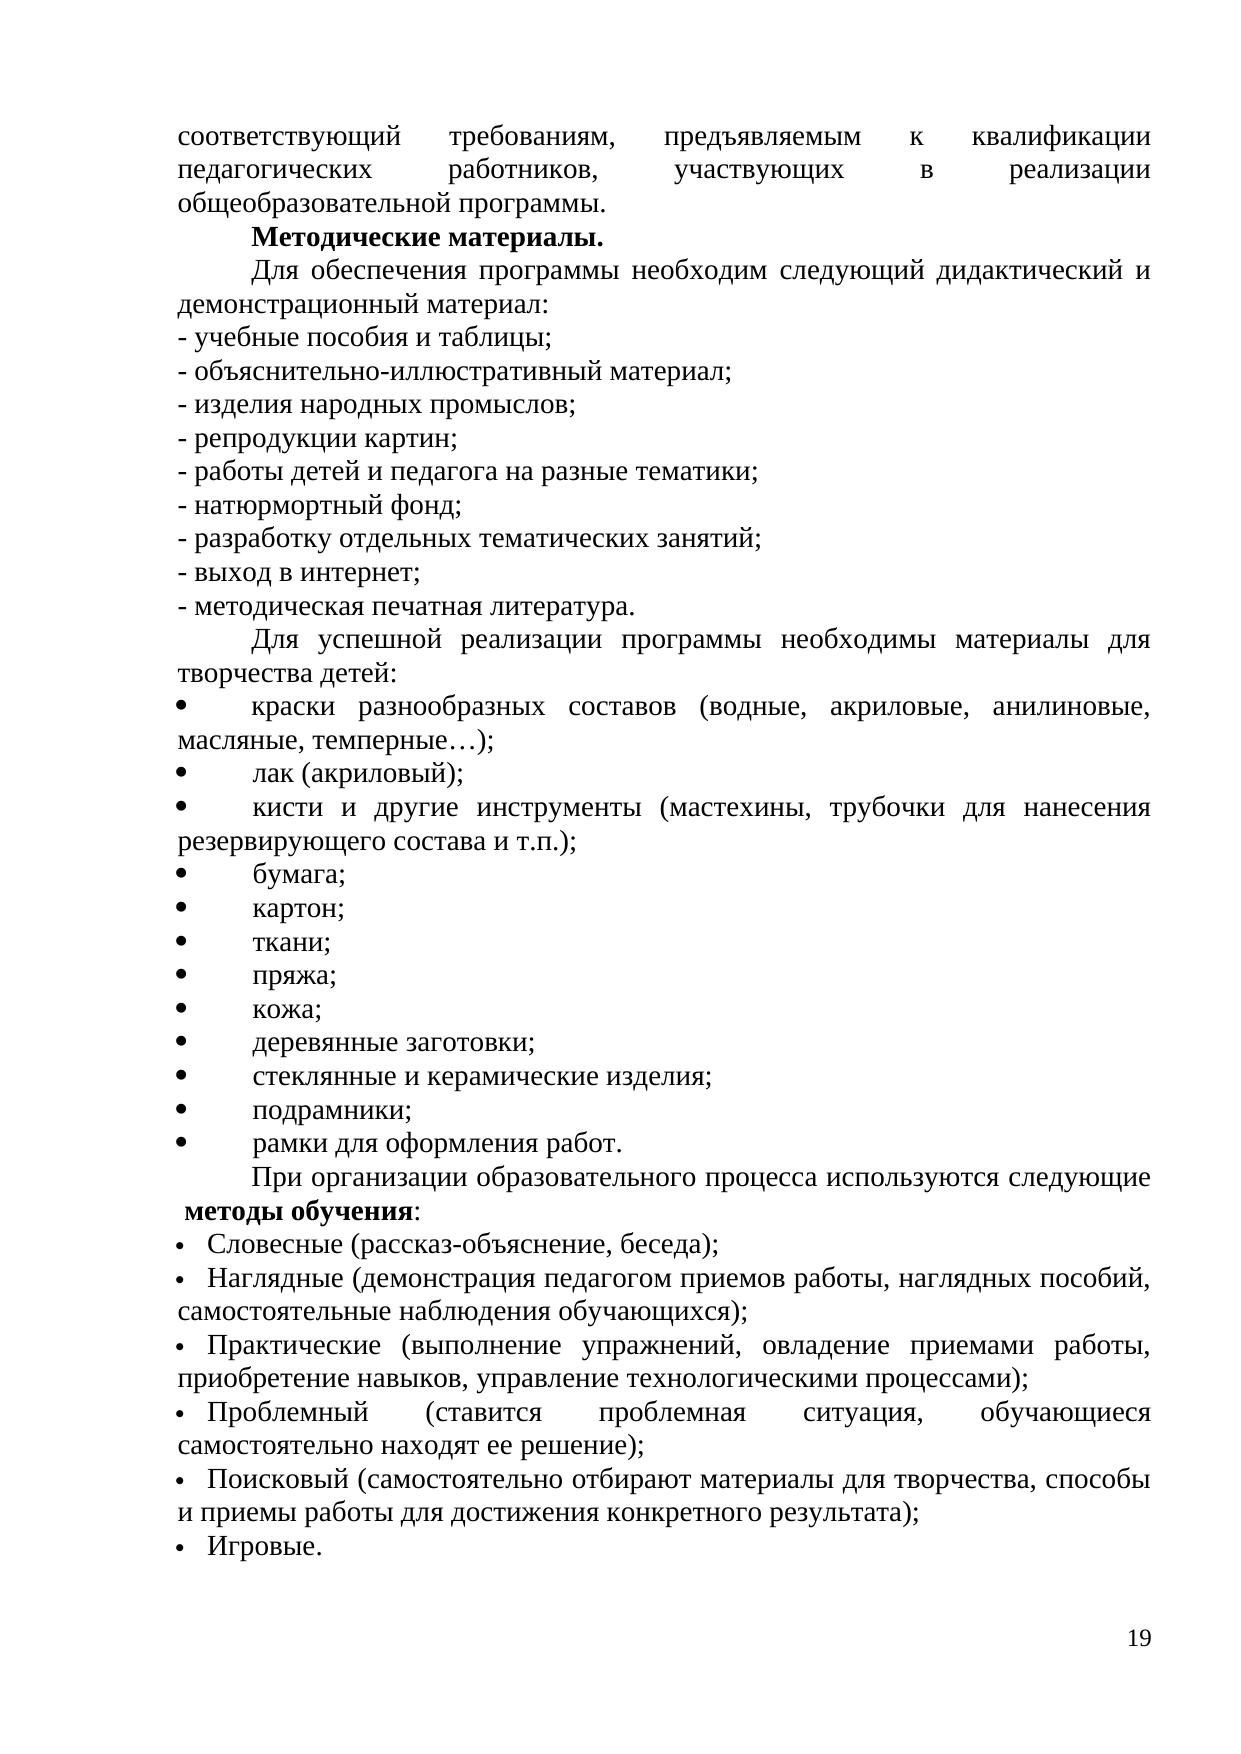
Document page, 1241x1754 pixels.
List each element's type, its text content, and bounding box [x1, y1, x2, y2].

text Для успешной реализации программы необходимы материалы для творчества детей: [177, 621, 1152, 688]
list лак (акриловый); [176, 756, 1152, 789]
text - выход в интернет; [177, 554, 1152, 588]
list Игровые. [176, 1528, 1152, 1562]
text - работы детей и педагога на разные тематики; [177, 453, 1152, 487]
list Практические (выполнение упражнений, овладение приемами работы, приобретение навыков, управление технологическими процессами); [176, 1327, 1152, 1394]
text - репродукции картин; [177, 420, 1152, 453]
list деревянные заготовки; [176, 1024, 1152, 1058]
text - методическая печатная литература. [177, 588, 1152, 621]
list Проблемный (ставится проблемная ситуация, обучающиеся самостоятельно находят ее решение); [176, 1394, 1152, 1461]
list Поисковый (самостоятельно отбирают материалы для творчества, способы и приемы работы для достижения конкретного результата); [176, 1461, 1152, 1528]
text - объяснительно-иллюстративный материал; [177, 353, 1152, 386]
list кожа; [176, 991, 1152, 1024]
list картон; [176, 890, 1152, 924]
text - учебные пособия и таблицы; [177, 319, 1152, 353]
text - натюрмортный фонд; [177, 487, 1152, 521]
text Методические материалы. [251, 219, 1152, 252]
list стеклянные и керамические изделия; [176, 1058, 1152, 1092]
list пряжа; [176, 957, 1152, 991]
text - изделия народных промыслов; [177, 386, 1152, 420]
list краски разнообразных составов (водные, акриловые, анилиновые, масляные, темперные…); [176, 688, 1152, 756]
text При организации образовательного процесса используются следующие методы обучения: [184, 1159, 1152, 1226]
list бумага; [176, 856, 1152, 890]
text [177, 118, 1152, 219]
list Словесные (рассказ-объяснение, беседа); [176, 1226, 1152, 1260]
list Наглядные (демонстрация педагогом приемов работы, наглядных пособий, самостоятельные наблюдения обучающихся); [176, 1260, 1152, 1327]
list подрамники; [176, 1092, 1152, 1126]
text - разработку отдельных тематических занятий; [177, 521, 1152, 554]
list рамки для оформления работ. [176, 1126, 1152, 1159]
list кисти и другие инструменты (мастехины, трубочки для нанесения резервирующего состава и т.п.); [176, 789, 1152, 856]
list ткани; [176, 924, 1152, 957]
text Для обеспечения программы необходим следующий дидактический и демонстрационный материал: [177, 252, 1152, 319]
